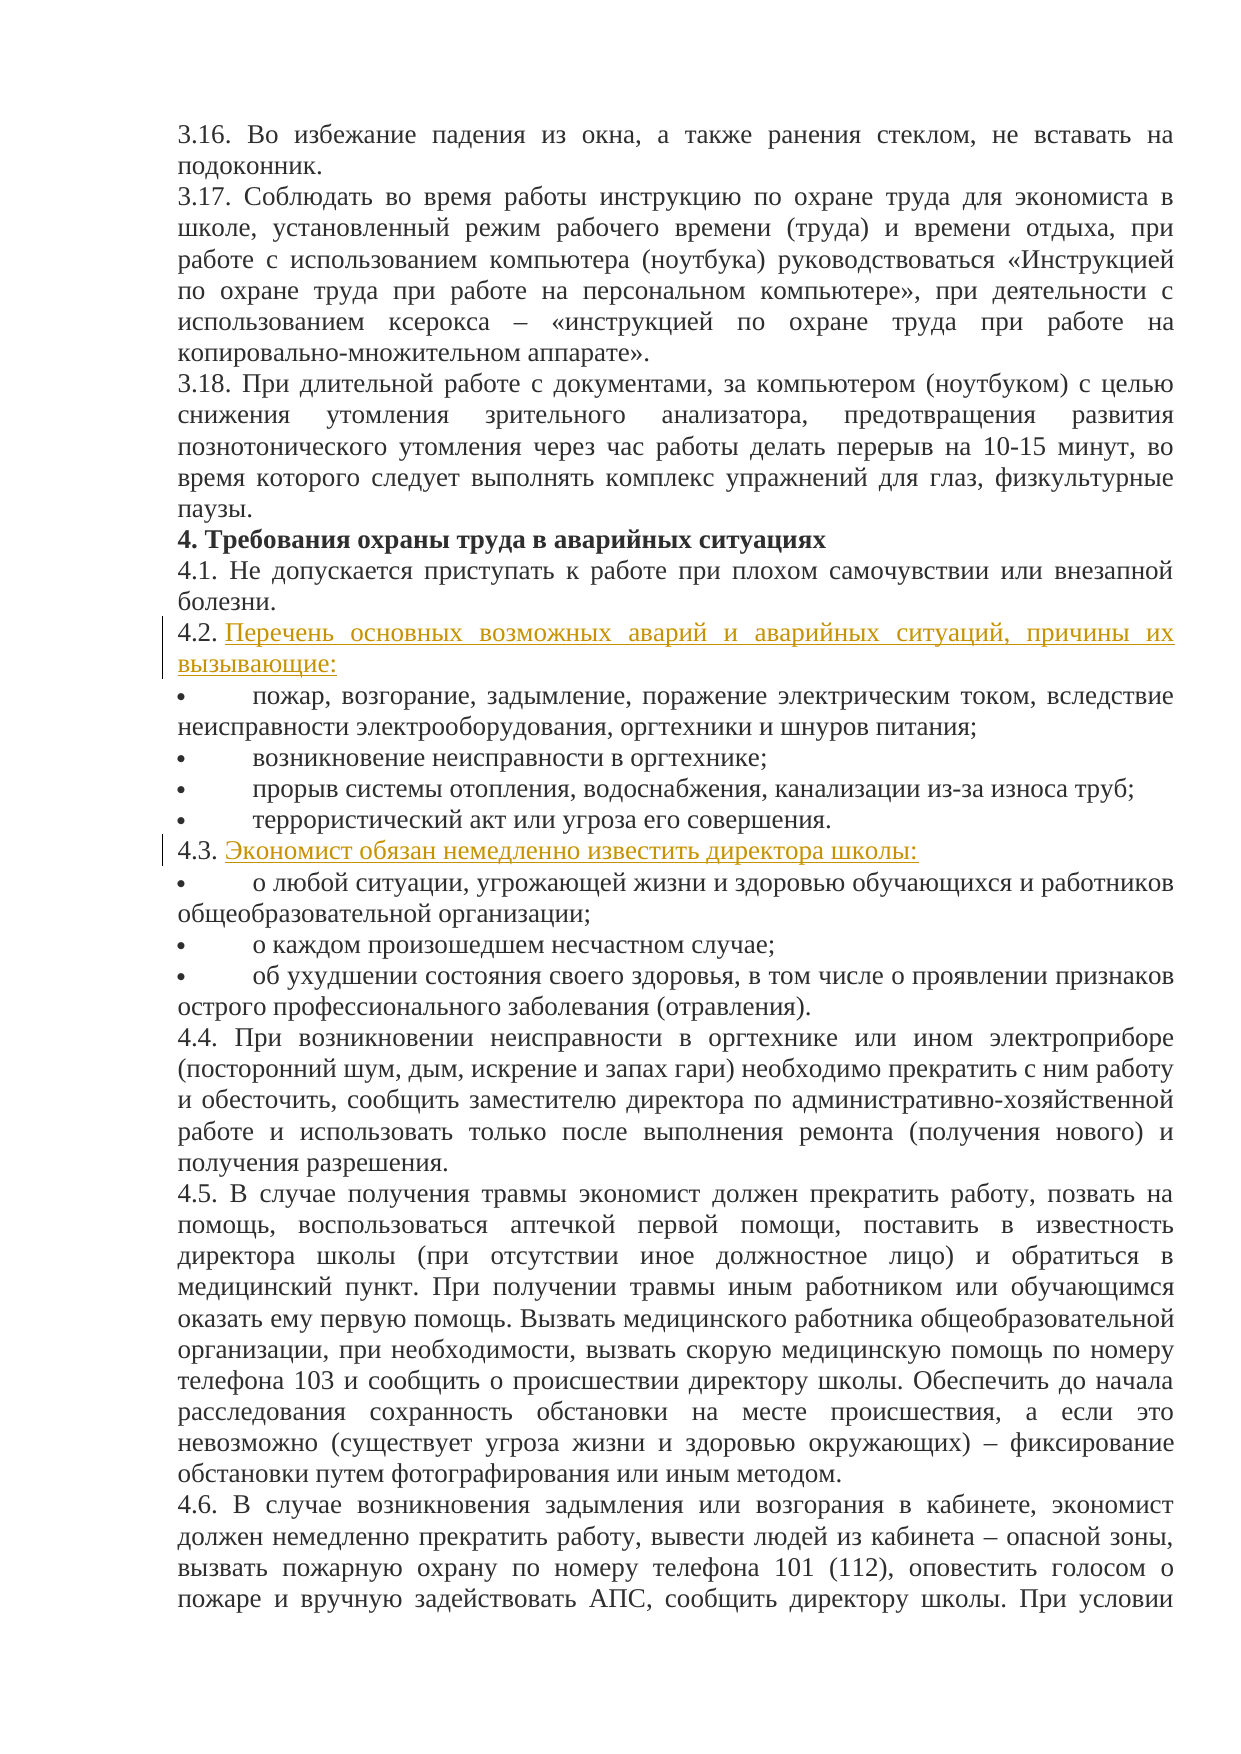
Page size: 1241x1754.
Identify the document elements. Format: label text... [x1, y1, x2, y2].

list о каждом произошедшем несчастном случае; [177, 1021, 1175, 1052]
text 4.2. [177, 710, 1175, 772]
list возникновение неисправности в оргтехнике; [177, 834, 1175, 866]
text 3.15. Для поддержания здорового микроклимата через каждые 2 ч работы проветривать рабочий кабинет; окна фиксировать в открытом положении крючками или ограничителями. [177, 118, 1175, 212]
text 4.3. [177, 928, 1175, 959]
list о любой ситуации, угрожающей жизни и здоровью обучающихся и работников общеобразовательной организации; [177, 959, 1175, 1021]
text 4. Требования охраны труда в аварийных ситуациях [177, 616, 1175, 648]
text 4.4. При возникновении неисправности в оргтехнике или ином электроприборе (посторонний шум, дым, искрение и запах гари) необходимо прекратить с ним работу и обесточить, сообщить заместителю директора по административно-хозяйственной работе и использовать только после выполнения ремонта (получения нового) и получения разрешения. [177, 1115, 1175, 1271]
text 3.18. При длительной работе с документами, за компьютером (ноутбуком) с целью снижения утомления зрительного анализатора, предотвращения развития познотонического утомления через час работы делать перерыв на 10-15 минут, во время которого следует выполнять комплекс упражнений для глаз, физкультурные паузы. [177, 461, 1175, 616]
text 4.5. В случае получения травмы экономист должен прекратить работу, позвать на помощь, воспользоваться аптечкой первой помощи, поставить в известность директора школы (при отсутствии иное должностное лицо) и обратиться в медицинский пункт. При получении травмы иным работником или обучающимся оказать ему первую помощь. Вызвать медицинского работника общеобразовательной организации, при необходимости, вызвать скорую медицинскую помощь по номеру телефона 103 и сообщить о происшествии директору школы. Обеспечить до начала расследования сохранность обстановки на месте происшествия, а если это невозможно (существует угроза жизни и здоровью окружающих) – фиксирование обстановки путем фотографирования или иным методом. [177, 1271, 1175, 1582]
list прорыв системы отопления, водоснабжения, канализации из-за износа труб; [177, 866, 1175, 897]
text 3.16. Во избежание падения из окна, а также ранения стеклом, не вставать на подоконник. [177, 212, 1175, 274]
text 4.1. Не допускается приступать к работе при плохом самочувствии или внезапной болезни. [177, 648, 1175, 710]
text 3.17. Соблюдать во время работы инструкцию по охране труда для экономиста в школе, установленный режим рабочего времени (труда) и времени отдыха, при работе с использованием компьютера (ноутбука) руководствоваться «Инструкцией по охране труда при работе на персональном компьютере», при деятельности с использованием ксерокса – «инструкцией по охране труда при работе на копировально-множительном аппарате». [177, 274, 1175, 461]
list об ухудшении состояния своего здоровья, в том числе о проявлении признаков острого профессионального заболевания (отравления). [177, 1052, 1175, 1115]
list пожар, возгорание, задымление, поражение электрическим током, вследствие неисправности электрооборудования, оргтехники и шнуров питания; [177, 772, 1175, 834]
list террористический акт или угроза его совершения. [177, 897, 1175, 928]
